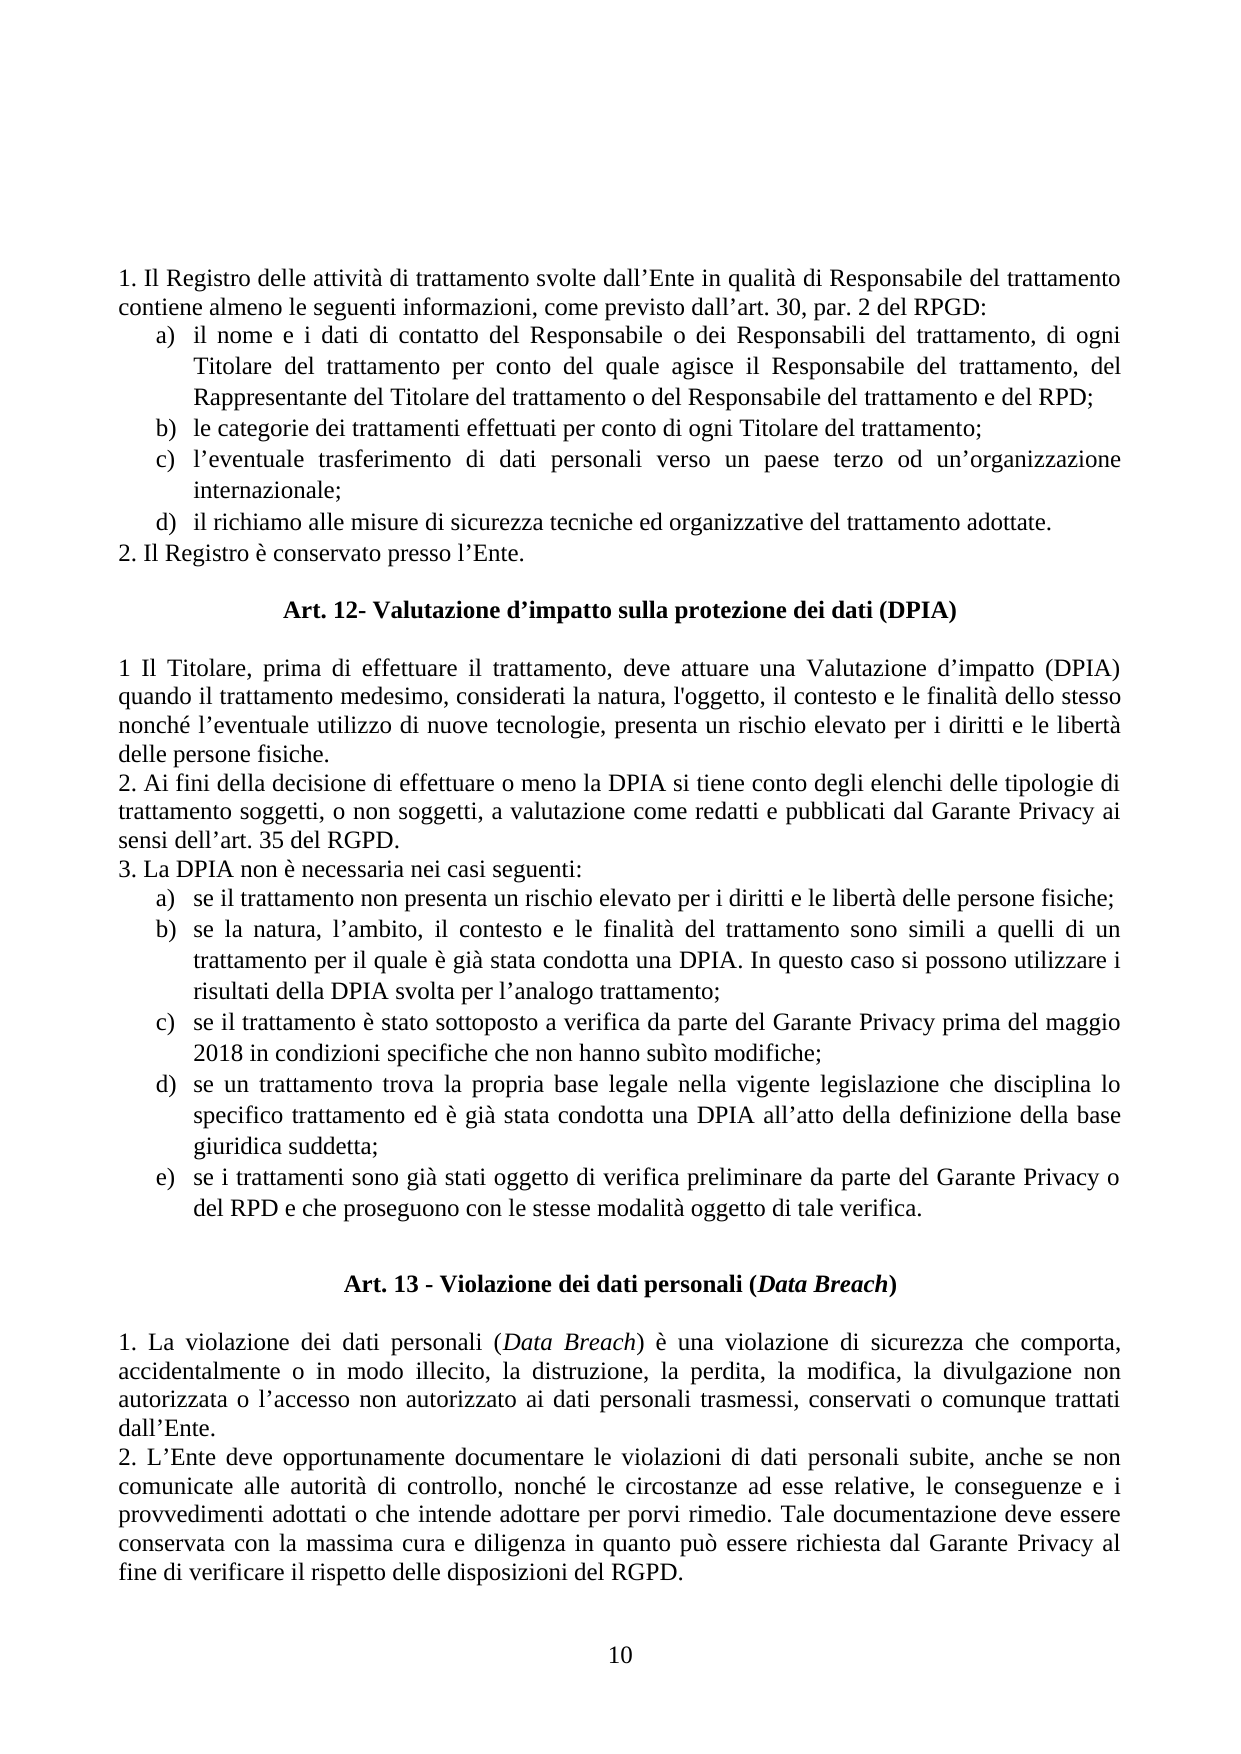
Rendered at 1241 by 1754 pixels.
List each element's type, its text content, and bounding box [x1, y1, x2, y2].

text Art. 13 - Violazione dei dati personali (Data Breach) [118, 1269, 1122, 1298]
list l’eventuale trasferimento di dati personali verso un paese terzo od un’organizzazione internazionale; [156, 444, 1122, 504]
list se il trattamento non presenta un rischio elevato per i diritti e le libertà delle persone fisiche; [156, 883, 1122, 911]
text 3. La DPIA non è necessaria nei casi seguenti: [118, 854, 1122, 883]
text 2. Ai fini della decisione di effettuare o meno la DPIA si tiene conto degli elenchi delle tipologie di trattamento soggetti, o non soggetti, a valutazione come redatti e pubblicati dal Garante Privacy ai sensi dell’art. 35 del RGPD. [118, 768, 1122, 854]
list le categorie dei trattamenti effettuati per conto di ogni Titolare del trattamento; [156, 413, 1122, 442]
text 1. Il Registro delle attività di trattamento svolte dall’Ente in qualità di Responsabile del trattamento contiene almeno le seguenti informazioni, come previsto dall’art. 30, par. 2 del RPGD: [118, 263, 1122, 320]
list il richiamo alle misure di sicurezza tecniche ed organizzative del trattamento adottate. [156, 507, 1122, 535]
text Art. 12- Valutazione d’impatto sulla protezione dei dati (DPIA) [118, 595, 1122, 624]
text 1 Il Titolare, prima di effettuare il trattamento, deve attuare una Valutazione d’impatto (DPIA) quando il trattamento medesimo, considerati la natura, l'oggetto, il contesto e le finalità dello stesso nonché l’eventuale utilizzo di nuove tecnologie, presenta un rischio elevato per i diritti e le libertà delle persone fisiche. [118, 653, 1122, 768]
text 2. L’Ente deve opportunamente documentare le violazioni di dati personali subite, anche se non comunicate alle autorità di controllo, nonché le circostanze ad esse relative, le conseguenze e i provvedimenti adottati o che intende adottare per porvi rimedio. Tale documentazione deve essere conservata con la massima cura e diligenza in quanto può essere richiesta dal Garante Privacy al fine di verificare il rispetto delle disposizioni del RGPD. [118, 1442, 1122, 1586]
list il nome e i dati di contatto del Responsabile o dei Responsabili del trattamento, di ogni Titolare del trattamento per conto del quale agisce il Responsabile del trattamento, del Rappresentante del Titolare del trattamento o del Responsabile del trattamento e del RPD; [156, 320, 1122, 411]
text 1. La violazione dei dati personali (Data Breach) è una violazione di sicurezza che comporta, accidentalmente o in modo illecito, la distruzione, la perdita, la modifica, la divulgazione non autorizzata o l’accesso non autorizzato ai dati personali trasmessi, conservati o comunque trattati dall’Ente. [118, 1327, 1122, 1442]
list se i trattamenti sono già stati oggetto di verifica preliminare da parte del Garante Privacy o del RPD e che proseguono con le stesse modalità oggetto di tale verifica. [156, 1162, 1122, 1222]
list se la natura, l’ambito, il contesto e le finalità del trattamento sono simili a quelli di un trattamento per il quale è già stata condotta una DPIA. In questo caso si possono utilizzare i risultati della DPIA svolta per l’analogo trattamento; [156, 914, 1122, 1004]
list se il trattamento è stato sottoposto a verifica da parte del Garante Privacy prima del maggio 2018 in condizioni specifiche che non hanno subìto modifiche; [156, 1007, 1122, 1067]
list se un trattamento trova la propria base legale nella vigente legislazione che disciplina lo specifico trattamento ed è già stata condotta una DPIA all’atto della definizione della base giuridica suddetta; [156, 1069, 1122, 1160]
text 2. Il Registro è conservato presso l’Ente. [118, 538, 1122, 566]
